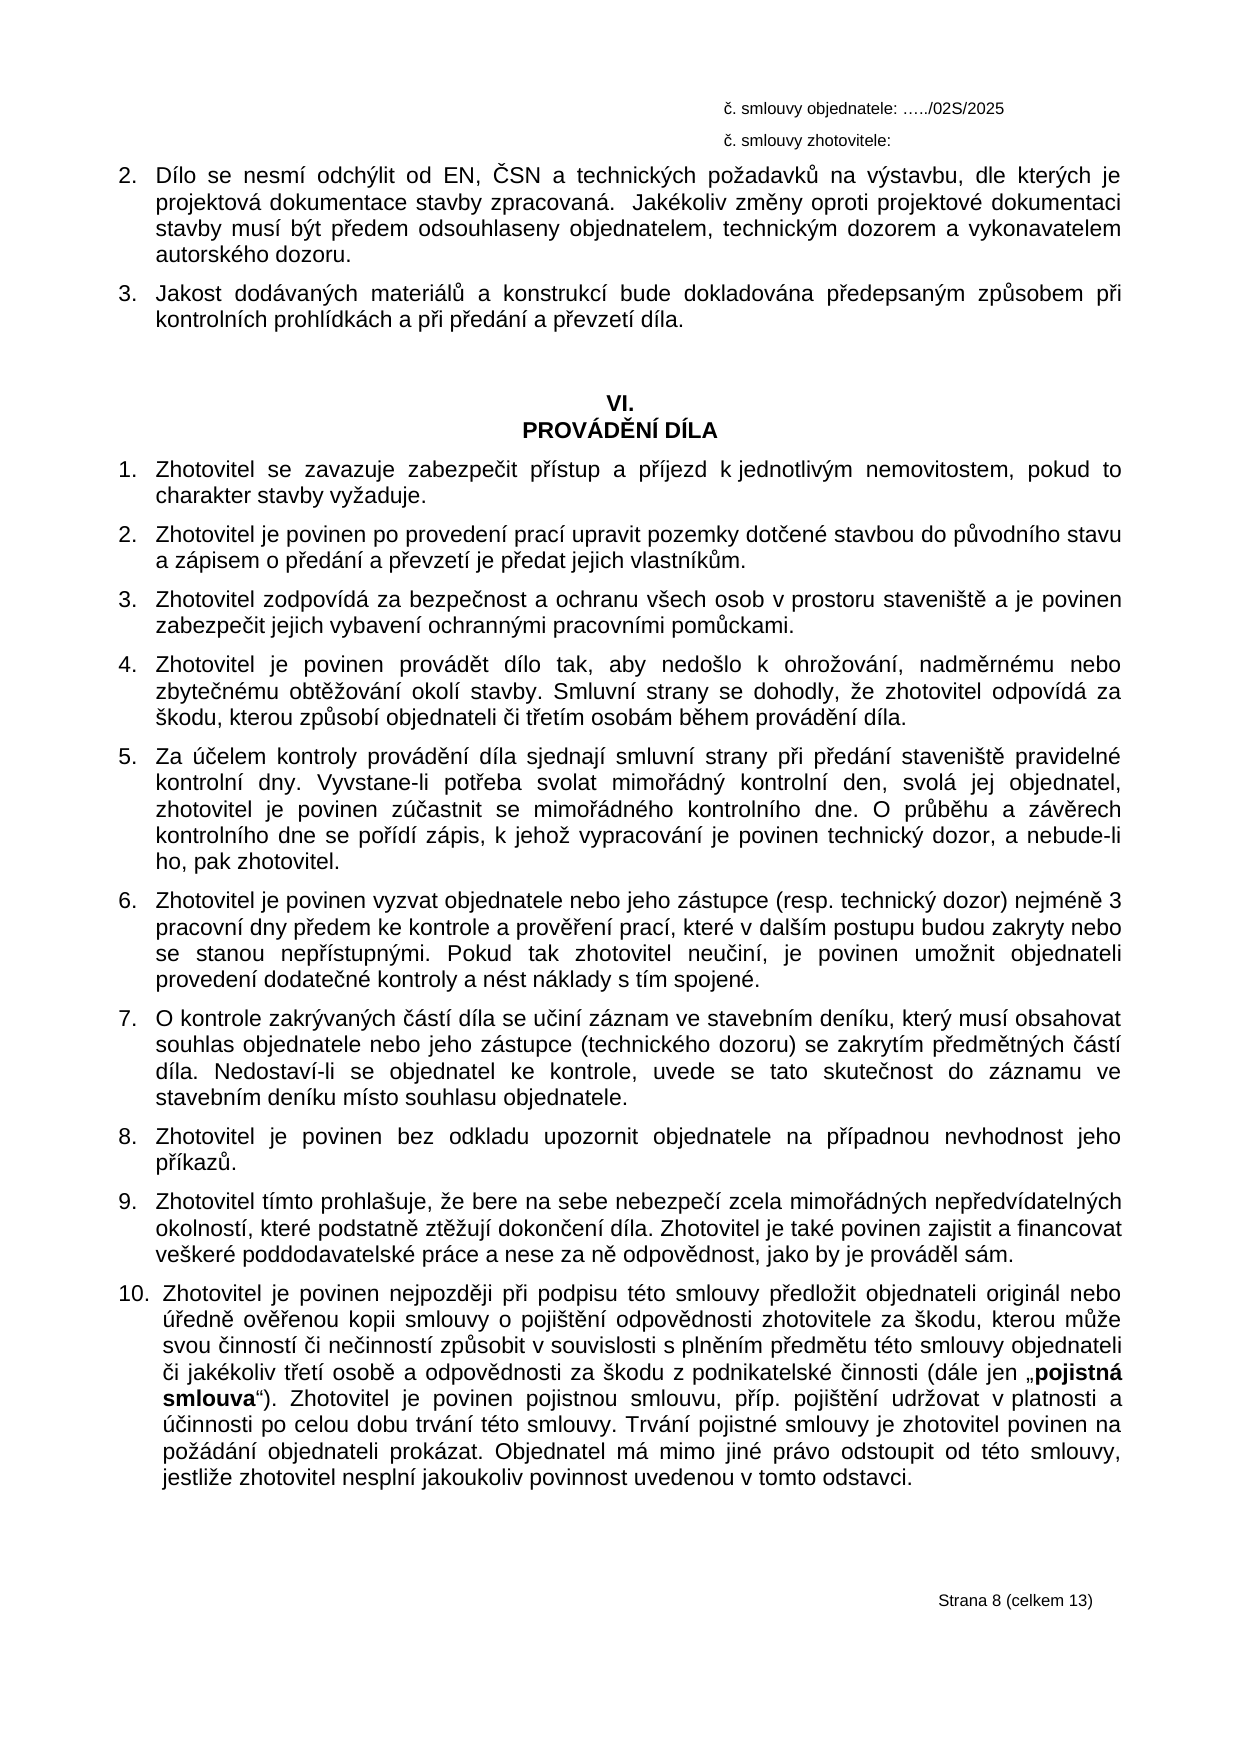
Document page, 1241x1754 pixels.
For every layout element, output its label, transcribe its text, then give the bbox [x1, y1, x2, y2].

subtitle 2. Dílo se nesmí odchýlit od EN, ČSN a technických požadavků na výstavbu, dle kterých je projektová dokumentace stavby zpracovaná. Jakékoliv změny oproti projektové dokumentaci stavby musí být předem odsouhlaseny objednatelem, technickým dozorem a vykonavatelem autorského dozoru. [118, 162, 1122, 268]
subtitle 6. Zhotovitel je povinen vyzvat objednatele nebo jeho zástupce (resp. technický dozor) nejméně 3 pracovní dny předem ke kontrole a prověření prací, které v dalším postupu budou zakryty nebo se stanou nepřístupnými. Pokud tak zhotovitel neučiní, je povinen umožnit objednateli provedení dodatečné kontroly a nést náklady s tím spojené. [118, 887, 1122, 992]
subtitle 7. O kontrole zakrývaných částí díla se učiní záznam ve stavebním deníku, který musí obsahovat souhlas objednatele nebo jeho zástupce (technického dozoru) se zakrytím předmětných částí díla. Nedostaví-li se objednatel ke kontrole, uvede se tato skutečnost do záznamu ve stavebním deníku místo souhlasu objednatele. [118, 1005, 1122, 1110]
subtitle 3. Jakost dodávaných materiálů a konstrukcí bude dokladována předepsaným způsobem při kontrolních prohlídkách a při předání a převzetí díla. [118, 280, 1122, 333]
subtitle VI. [118, 390, 1122, 417]
subtitle 5. Za účelem kontroly provádění díla sjednají smluvní strany při předání staveniště pravidelné kontrolní dny. Vyvstane-li potřeba svolat mimořádný kontrolní den, svolá jej objednatel, zhotovitel je povinen zúčastnit se mimořádného kontrolního dne. O průběhu a závěrech kontrolního dne se pořídí zápis, k jehož vypracování je povinen technický dozor, a nebude-li ho, pak zhotovitel. [118, 743, 1122, 874]
subtitle 1. Zhotovitel se zavazuje zabezpečit přístup a příjezd k jednotlivým nemovitostem, pokud to charakter stavby vyžaduje. [118, 456, 1122, 508]
subtitle 9. Zhotovitel tímto prohlašuje, že bere na sebe nebezpečí zcela mimořádných nepředvídatelných okolností, které podstatně ztěžují dokončení díla. Zhotovitel je také povinen zajistit a financovat veškeré poddodavatelské práce a nese za ně odpovědnost, jako by je prováděl sám. [118, 1188, 1122, 1267]
subtitle 10. Zhotovitel je povinen nejpozději při podpisu této smlouvy předložit objednateli originál nebo úředně ověřenou kopii smlouvy o pojištění odpovědnosti zhotovitele za škodu, kterou může svou činností či nečinností způsobit v souvislosti s plněním předmětu této smlouvy objednateli či jakékoliv třetí osobě a odpovědnosti za škodu z podnikatelské činnosti (dále jen „pojistná smlouva“). Zhotovitel je povinen pojistnou smlouvu, příp. pojištění udržovat v platnosti a účinnosti po celou dobu trvání této smlouvy. Trvání pojistné smlouvy je zhotovitel povinen na požádání objednateli prokázat. Objednatel má mimo jiné právo odstoupit od této smlouvy, jestliže zhotovitel nesplní jakoukoliv povinnost uvedenou v tomto odstavci. [118, 1280, 1122, 1491]
subtitle 4. Zhotovitel je povinen provádět dílo tak, aby nedošlo k ohrožování, nadměrnému nebo zbytečnému obtěžování okolí stavby. Smluvní strany se dohodly, že zhotovitel odpovídá za škodu, kterou způsobí objednateli či třetím osobám během provádění díla. [118, 651, 1122, 730]
subtitle 2. Zhotovitel je povinen po provedení prací upravit pozemky dotčené stavbou do původního stavu a zápisem o předání a převzetí je předat jejich vlastníkům. [118, 521, 1122, 573]
subtitle 8. Zhotovitel je povinen bez odkladu upozornit objednatele na případnou nevhodnost jeho příkazů. [118, 1123, 1122, 1176]
subtitle PROVÁDĚNÍ DÍLA [118, 417, 1122, 443]
subtitle 3. Zhotovitel zodpovídá za bezpečnost a ochranu všech osob v prostoru staveniště a je povinen zabezpečit jejich vybavení ochrannými pracovními pomůckami. [118, 586, 1122, 639]
